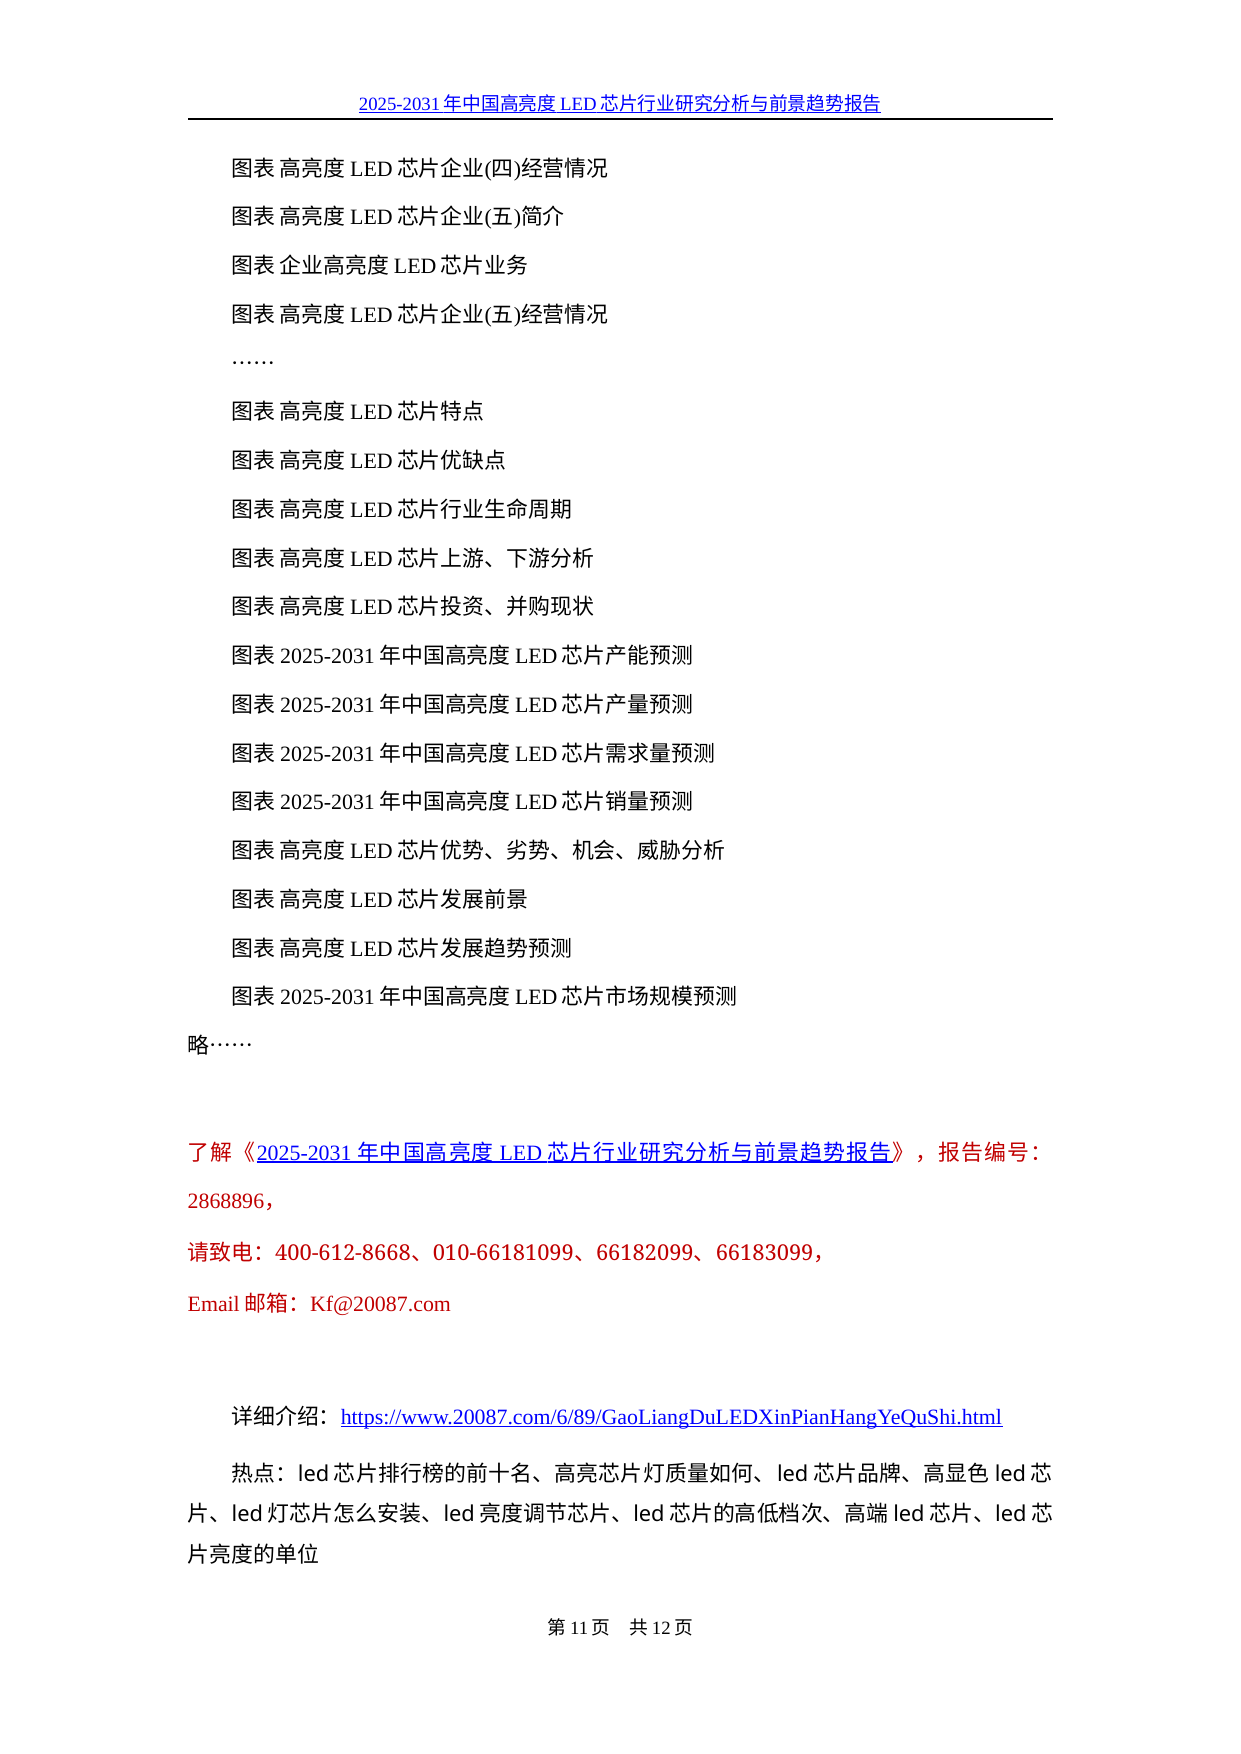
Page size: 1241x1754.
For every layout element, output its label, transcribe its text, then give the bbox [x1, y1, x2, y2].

text Email邮箱：Kf@20087.com [187, 1286, 1053, 1318]
text 详细介绍：https://www.20087.com/6/89/GaoLiangDuLEDXinPianHangYeQuShi.html [187, 1399, 1053, 1431]
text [187, 150, 1053, 1060]
text 热点：led芯片排行榜的前十名、高亮芯片灯质量如何、led芯片品牌、高显色led芯片、led灯芯片怎么安装、led亮度调节芯片、led芯片的高低档次、高端led芯片、led芯片亮度的单位 [187, 1456, 1053, 1569]
text 了解《2025-2031年中国高亮度LED芯片行业研究分析与前景趋势报告》，报告编号：2868896， [187, 1134, 1053, 1215]
text 请致电：400-612-8668、010-66181099、66182099、66183099， [187, 1234, 1053, 1267]
